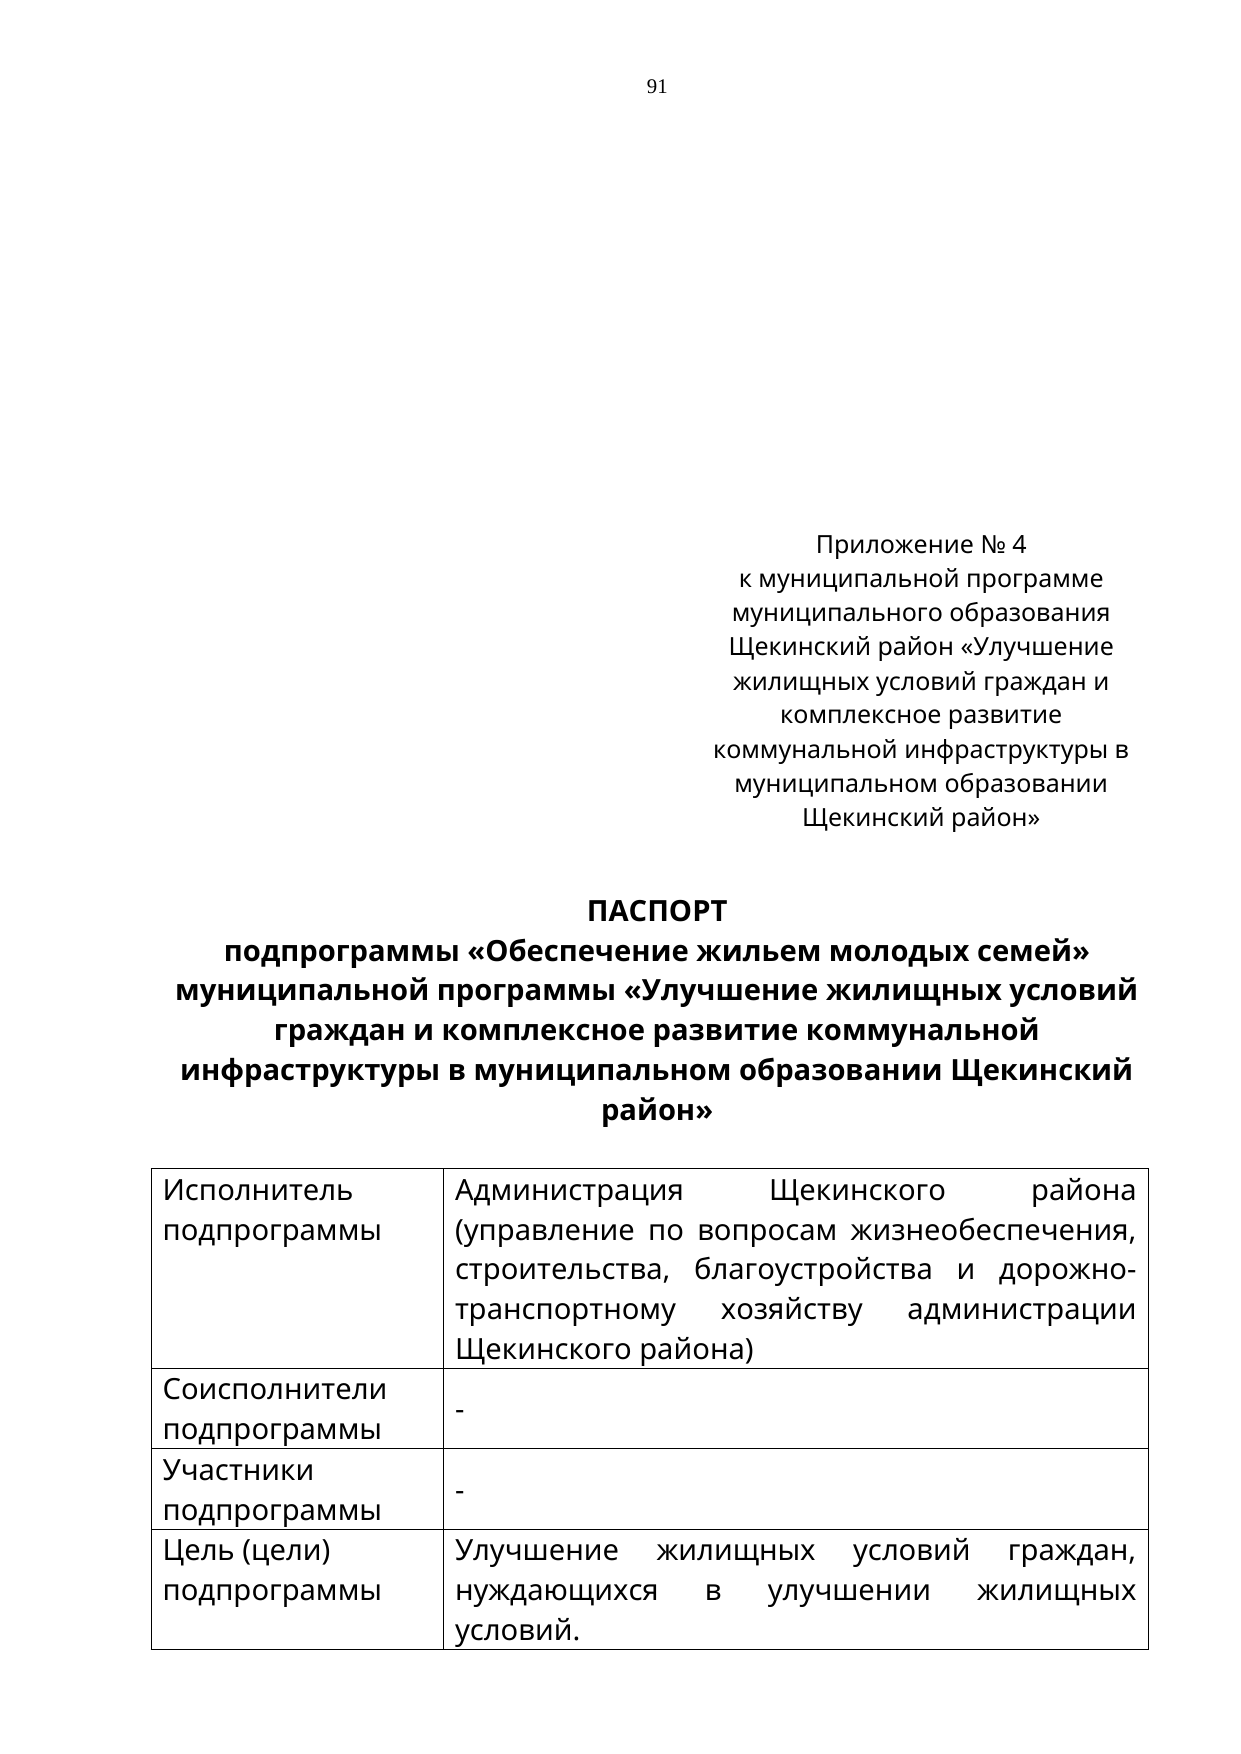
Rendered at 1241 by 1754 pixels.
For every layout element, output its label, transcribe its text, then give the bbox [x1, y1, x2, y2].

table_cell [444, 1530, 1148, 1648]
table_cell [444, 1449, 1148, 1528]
text муниципальной программы «Улучшение жилищных условий граждан и комплексное развитие коммунальной инфраструктуры в муниципальном образовании Щекинский район» [162, 970, 1152, 1128]
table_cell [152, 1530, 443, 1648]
text ПАСПОРТ [162, 890, 1152, 930]
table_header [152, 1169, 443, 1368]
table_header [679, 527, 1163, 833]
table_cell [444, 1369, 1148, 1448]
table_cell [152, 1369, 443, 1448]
text подпрограммы «Обеспечение жильем молодых семей» [162, 930, 1152, 970]
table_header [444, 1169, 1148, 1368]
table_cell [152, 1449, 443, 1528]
